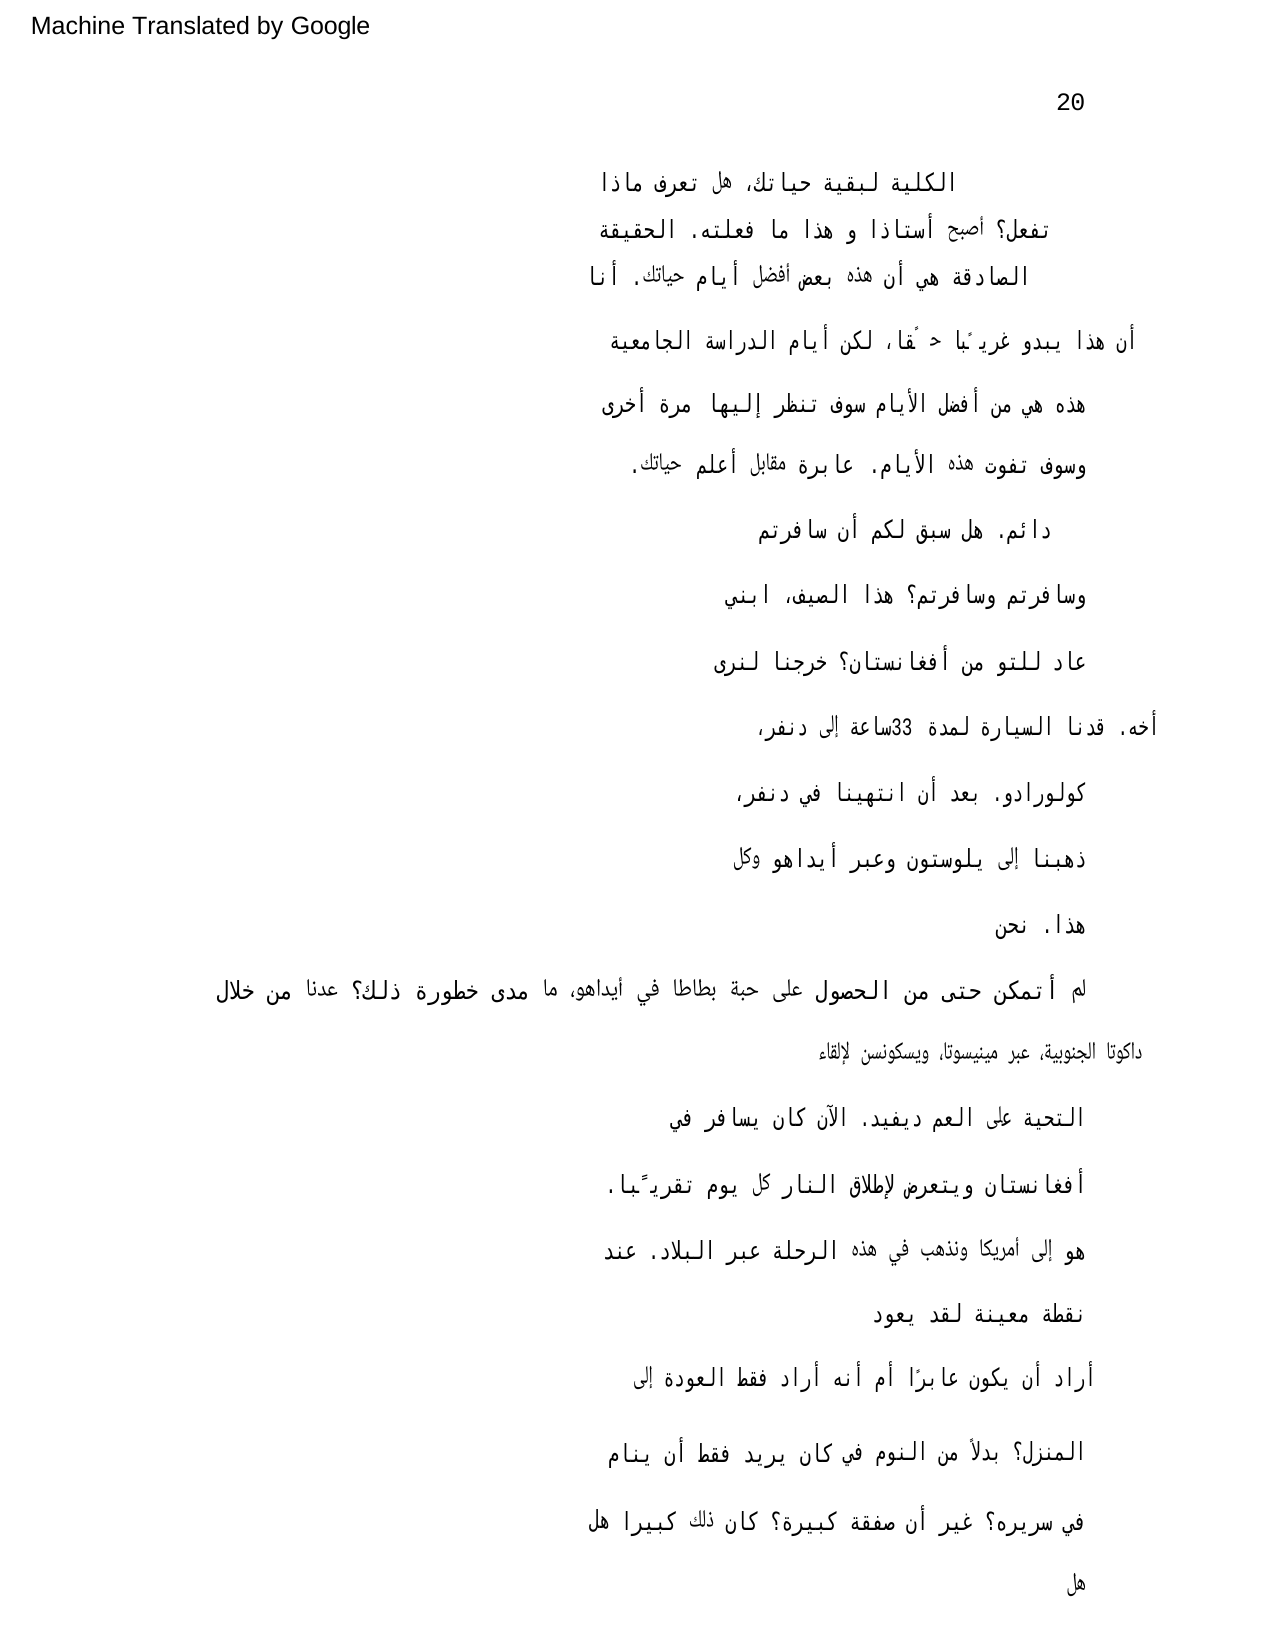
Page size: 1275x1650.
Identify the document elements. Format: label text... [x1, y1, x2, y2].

text أراد أن ﻳﻜﻮن ﻋﺎﺑﺮًا أم أﻧﻪ أراد ﻓﻘﻂ اﻟﻌﻮدة إﱃ اﻟﻤﻨﺰل؟ ﺑﺪﻻً ﻣﻦ اﻟﻨﻮم ﻓﻲ ﻛﺎن ﻳﺮﻳﺪ ﻓﻘﻂ أن ﻳﻨﺎم ﻓﻲ ﺳﺮﻳﺮه؟ ﻏﻴﺮ أن ﺻﻔﻘﺔ ﻛﺒﻴﺮة؟ ﻛﺎن ذﻟﻚ ﻛﺒﻴﺮا ﻫﻞ ﻫﻞ [574, 1366, 1096, 1601]
text اﻟﻜﻠﻴﺔ ﻟﺒﻘﻴﺔ ﺣﻴﺎﺗﻚ، ﻫﻞ ﺗﻌﺮف ﻣﺎذا ﺗﻔﻌﻞ؟ أﺻﺒﺢ أﺳﺘﺎذا و ﻫﺬا ﻣﺎ ﻓﻌﻠﺘﻪ. اﻟﺤﻘﻴﻘﺔ اﻟﺼﺎدﻗﺔ ﻫﻲ أن ﻫﺬه ﺑﻌﺾ أﻓﻀﻞ أﻳﺎم ﺣﻴﺎﺗﻚ. أﻧﺎ [586, 152, 1100, 293]
text داﺋﻢ. ﻫﻞ ﺳﺒﻖ ﻟﻜﻢ أن ﺳﺎﻓﺮﺗﻢ وﺳﺎﻓﺮﺗﻢ وﺳﺎﻓﺮﺗﻢ؟ ﻫﺬا اﻟﺼﻴﻒ، اﺑﻨﻲ ﻋﺎد ﻟﻠﺘﻮ ﻣﻦ أﻓﻐﺎﻧﺴﺘﺎن؟ ﺧﺮﺟﻨﺎ ﻟﻨﺮى [704, 517, 1086, 677]
text Machine Translated by Google [31, 11, 1100, 40]
subtitle 20 [19, 89, 1086, 117]
text ﻟﻢ أﺗﻤﻜﻦ ﺣﺘﻰ ﻣﻦ اﻟﺤﺼﻮل ﻋﲆ ﺣﺒﺔ ﺑﻄﺎﻃﺎ ﻓﻲ أﻳﺪاﻫﻮ، ﻣﺎ ﻣﺪى ﺧﻄﻮرة ذﻟﻚ؟ ﻋﺪﻧﺎ ﻣﻦ ﺧﻼل [19, 979, 1086, 1007]
text أن ﻫﺬا ﻳﺒﺪو ﻏﺮﻳ ًﺒﺎ ﺣ ًﻘﺎ، ﻟﻜﻦ أﻳﺎم اﻟﺪراﺳﺔ اﻟﺠﺎﻣﻌﻴﺔ ﻫﺬه ﻫﻲ ﻣﻦ أﻓﻀﻞ اﻷﻳﺎم ﺳﻮف ﺗﻨﻈﺮ إﻟﻴﻬﺎ ﻣﺮة أﺧﺮى وﺳﻮف ﺗﻔﻮت ﻫﺬه اﻷﻳﺎم. ﻋﺎﺑﺮة ﻣﻘﺎﺑﻞ أﻋﻠﻢ ﺣﻴﺎﺗﻚ. [579, 325, 1137, 481]
text أﺧﻪ. ﻗﺪﻧﺎ اﻟﺴﻴﺎرة ﻟﻤﺪة 33ﺳﺎﻋﺔ إﱃ دﻧﻔﺮ، ﻛﻮﻟﻮرادو. ﺑﻌﺪ أن اﻧﺘﻬﻴﻨﺎ ﻓﻲ دﻧﻔﺮ، ذﻫﺒﻨﺎ إﱃ ﻳﻠﻮﺳﺘﻮن وﻋﺒﺮ أﻳﺪاﻫﻮ وﻛﻞ ﻫﺬا. ﻧﺤﻦ [695, 715, 1159, 941]
text داﻛﻮﺗﺎ اﻟﺠﻨﻮﺑﻴﺔ، ﻋﺒﺮ ﻣﻴﻨﻴﺴﻮﺗﺎ، وﻳﺴﻜﻮﻧﺴﻦ ﻹﻟﻘﺎء اﻟﺘﺤﻴﺔ ﻋﲆ اﻟﻌﻢ دﻳﻔﻴﺪ. اﻵن ﻛﺎن ﻳﺴﺎﻓﺮ ﻓﻲ أﻓﻐﺎﻧﺴﺘﺎن وﻳﺘﻌﺮض ﻹﻃﻼق اﻟﻨﺎر ﻛﻞ ﻳﻮم ﺗﻘﺮﻳ ًﺒﺎ. ﻫﻮ إﱃ أﻣﺮﻳﻜﺎ وﻧﺬﻫﺐ ﻓﻲ ﻫﺬه اﻟﺮﺣﻠﺔ ﻋﺒﺮ اﻟﺒﻼد. ﻋﻨﺪ ﻧﻘﻄﺔ ﻣﻌﻴﻨﺔ ﻟﻘﺪ ﻳﻌﻮد [597, 1042, 1142, 1330]
